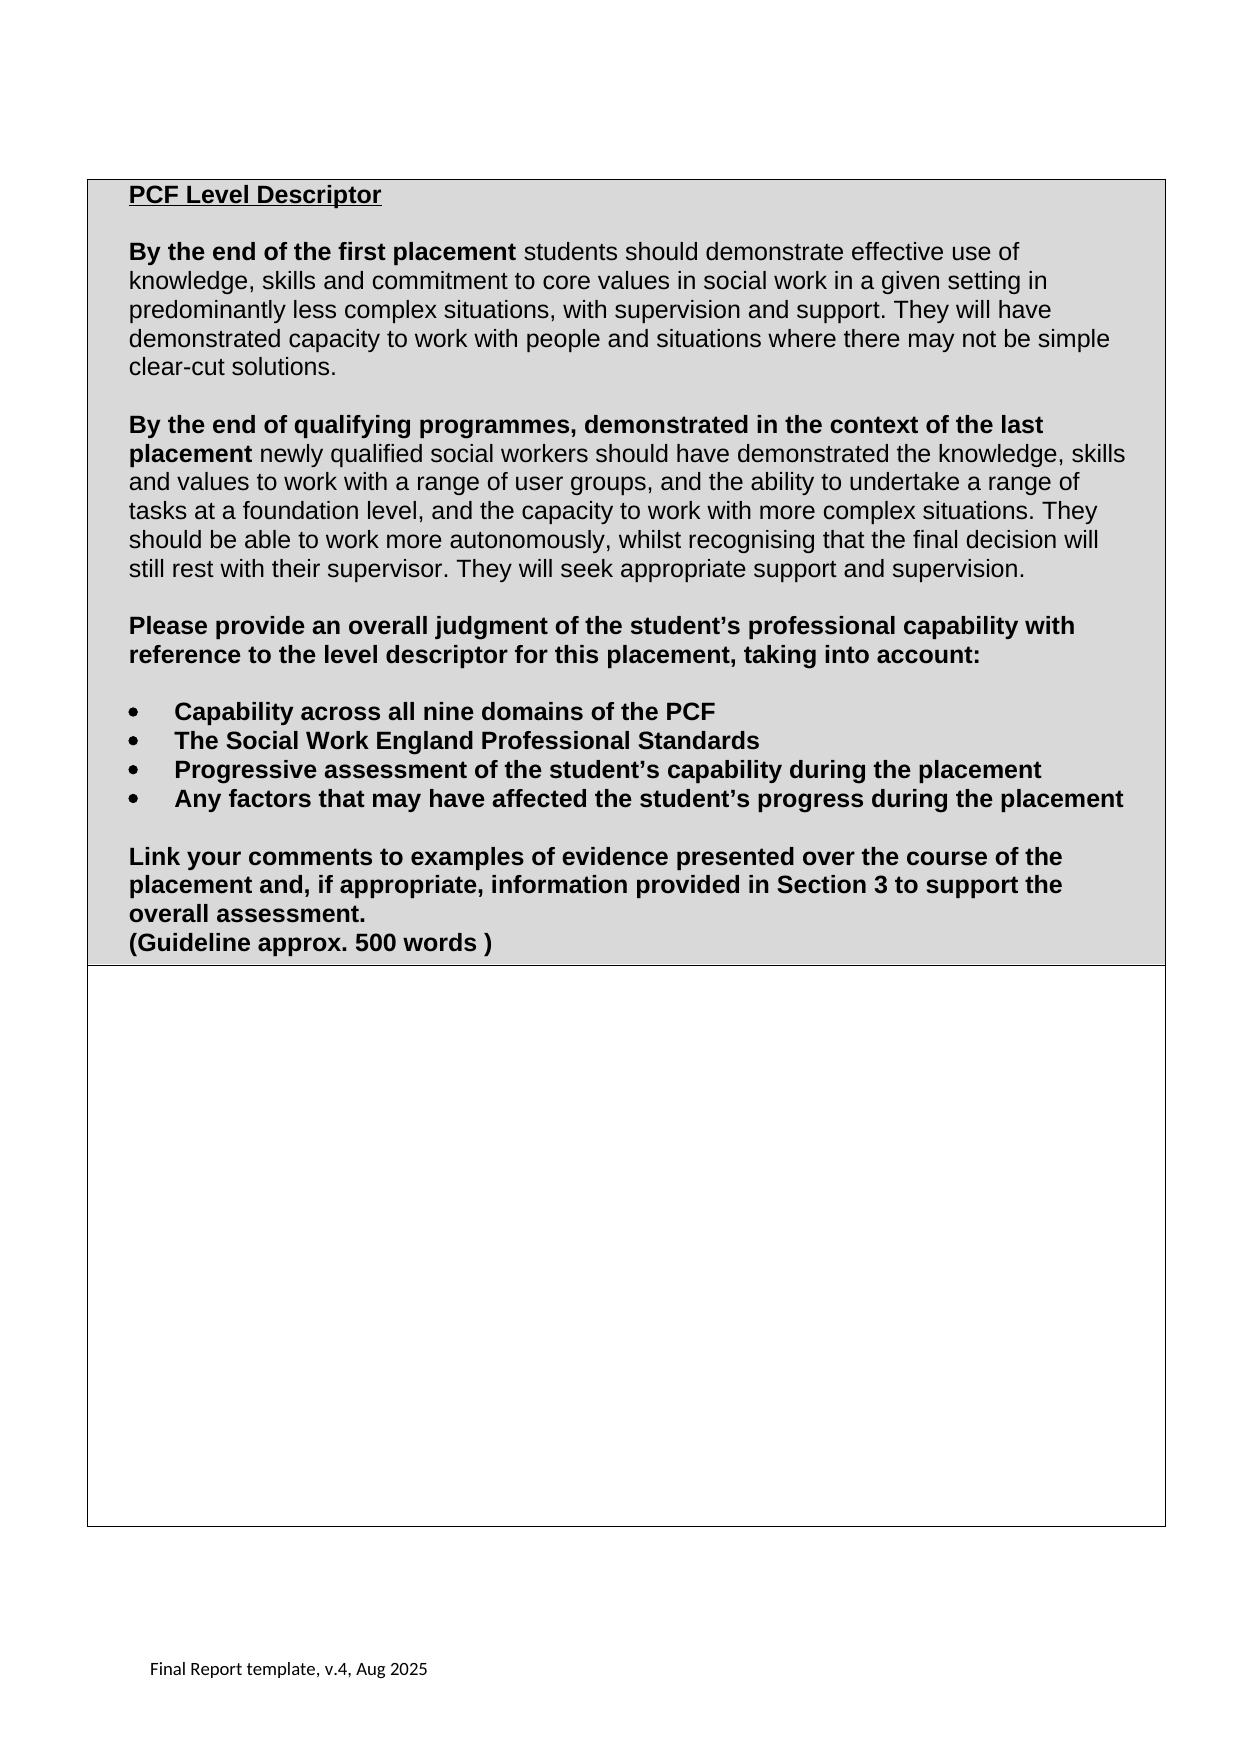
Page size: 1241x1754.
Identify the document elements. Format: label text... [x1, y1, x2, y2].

table_cell [88, 966, 1165, 1526]
table_header PCF Level Descriptor By the end of the first placement students should demonstrate effective use of knowledge, skills and commitment to core values in social work in a given setting in predominantly less complex situations, with supervision and support. They will have demonstrated capacity to work with people and situations where there may not be simple clear-cut solutions. By the end of qualifying programmes, demonstrated in the context of the last placement newly qualified social workers should have demonstrated the knowledge, skills and values to work with a range of user groups, and the ability to undertake a range of tasks at a foundation level, and the capacity to work with more complex situations. They should be able to work more autonomously, whilst recognising that the final decision will still rest with their supervisor. They will seek appropriate support and supervision. Please provide an overall judgment of the student’s professional capability with reference to the level descriptor for this placement, taking into account: Capability across all nine domains of the PCF The Social Work England Professional Standards Progressive assessment of the student’s capability during the placement Any factors that may have affected the student’s progress during the placement Link your comments to examples of evidence presented over the course of the placement and, if appropriate, information provided in Section 3 to support the overall assessment. (Guideline approx. 500 words ) [88, 180, 1165, 964]
